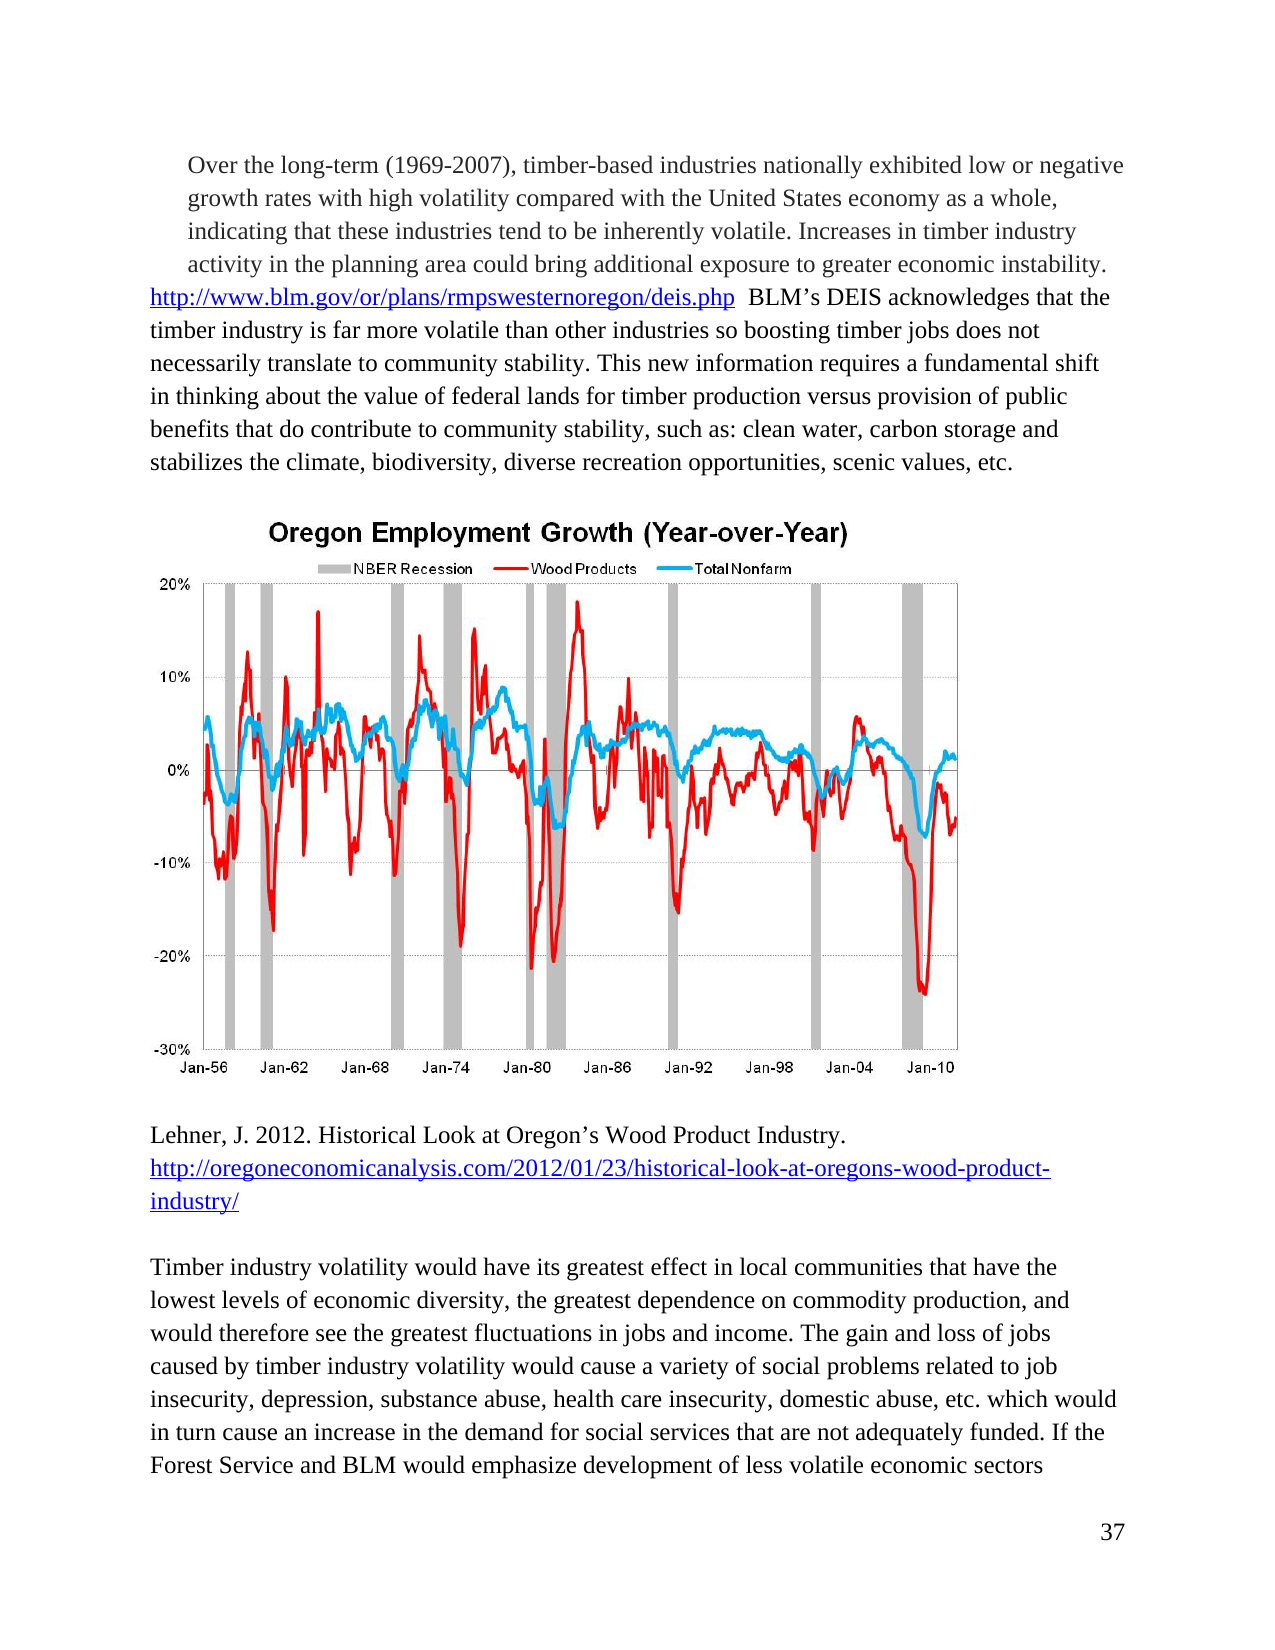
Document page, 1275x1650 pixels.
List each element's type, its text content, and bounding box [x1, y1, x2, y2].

text Over the long-term (1969-2007), timber-based industries nationally exhibited low or negative growth rates with high volatility compared with the United States economy as a whole, indicating that these industries tend to be inherently volatile. Increases in timber industry activity in the planning area could bring additional exposure to greater economic instability. [187, 150, 1125, 278]
text http://www.blm.gov/or/plans/rmpswesternoregon/deis.php BLM’s DEIS acknowledges that the timber industry is far more volatile than other industries so boosting timber jobs does not necessarily translate to community stability. This new information requires a fundamental shift in thinking about the value of federal lands for timber production versus provision of public benefits that do contribute to community stability, such as: clean water, carbon storage and stabilizes the climate, biodiversity, diverse recreation opportunities, scenic values, etc. [150, 282, 1125, 476]
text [150, 1252, 1125, 1479]
picture [150, 513, 972, 1083]
text Lehner, J. 2012. Historical Look at Oregon’s Wood Product Industry. http://oregoneconomicanalysis.com/2012/01/23/historical-look-at-oregons-wood-product-industry/ [150, 1120, 1125, 1214]
